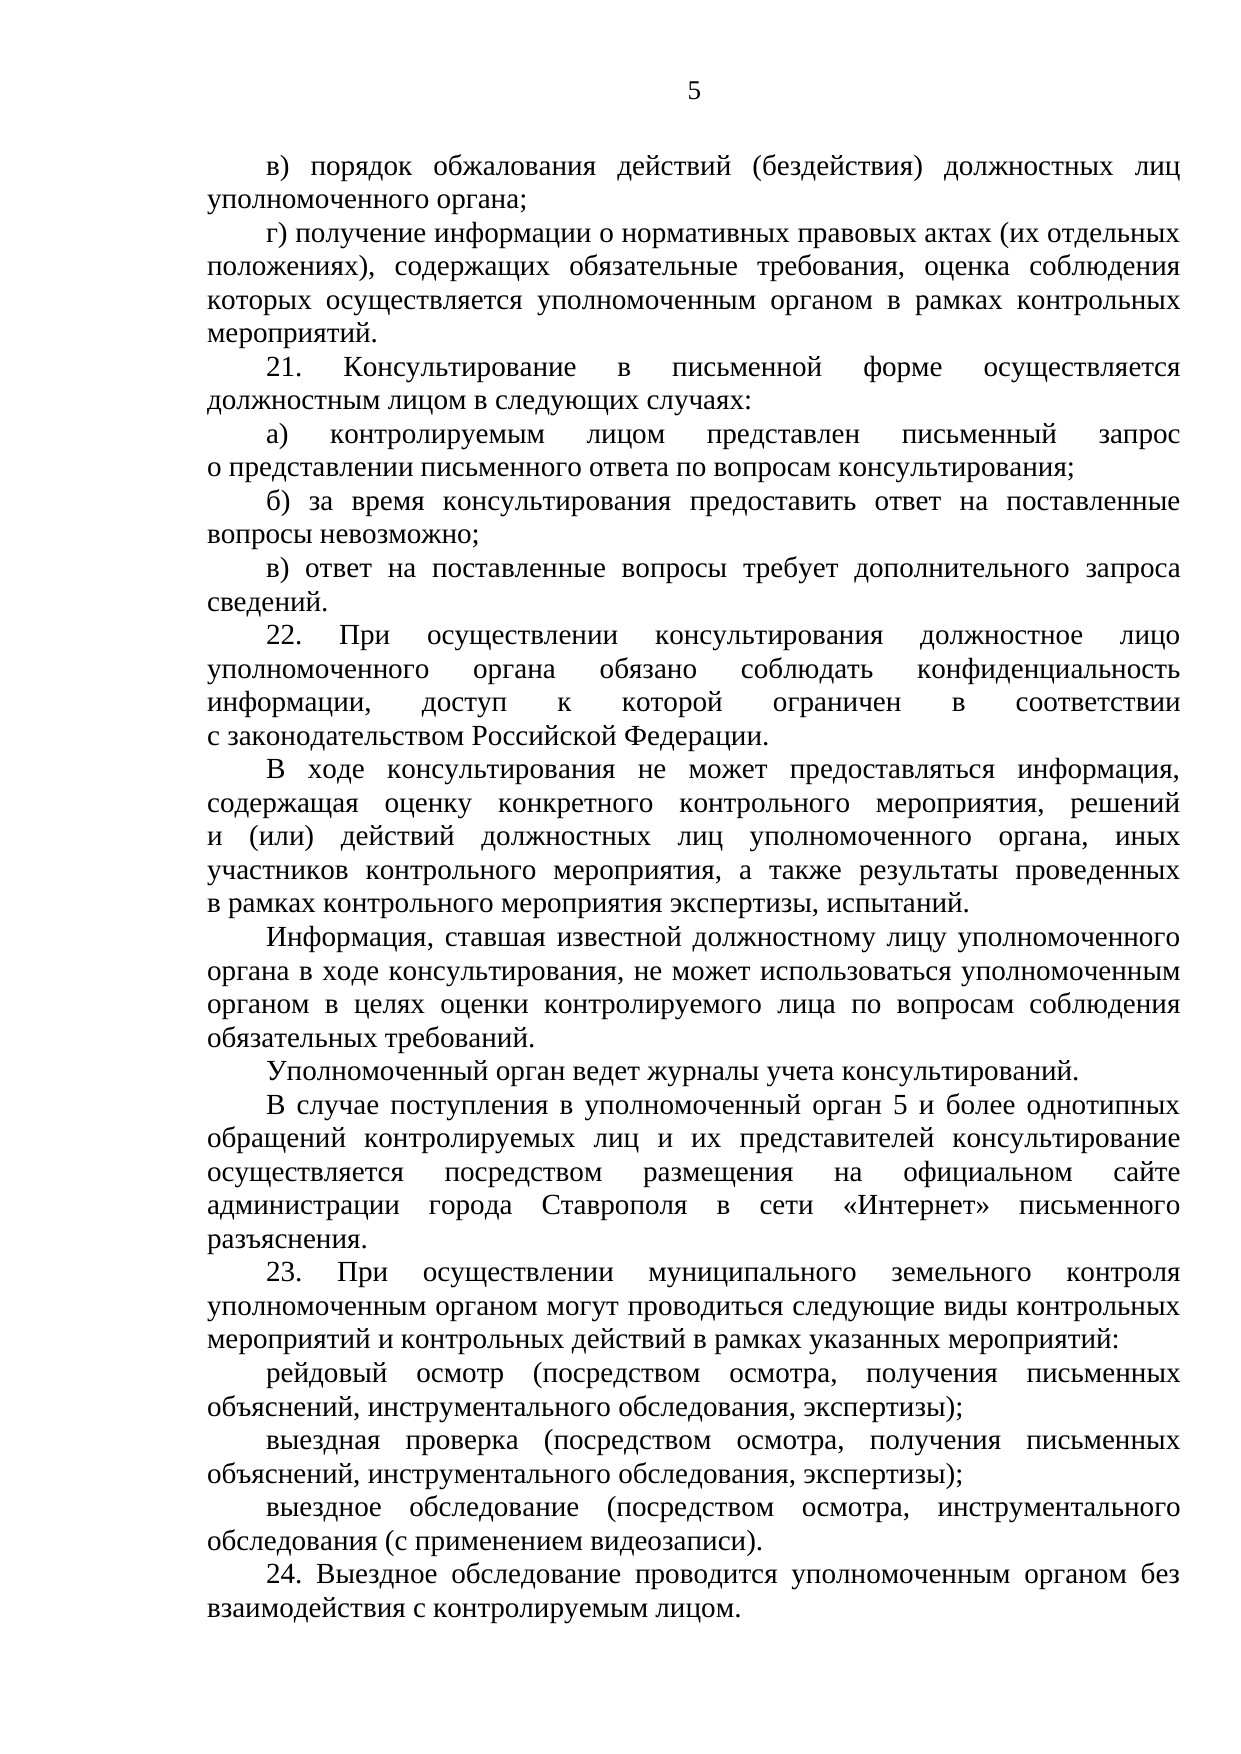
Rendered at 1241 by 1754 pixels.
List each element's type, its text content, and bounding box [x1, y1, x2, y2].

text выездное обследование (посредством осмотра, инструментального обследования (с применением видеозаписи). [207, 1489, 1181, 1556]
text 24. Выездное обследование проводится уполномоченным органом без взаимодействия с контролируемым лицом. [207, 1556, 1181, 1623]
text 21. Консультирование в письменной форме осуществляется должностным лицом в следующих случаях: [207, 349, 1181, 416]
text в) порядок обжалования действий (бездействия) должностных лиц уполномоченного органа; [207, 148, 1181, 215]
text В случае поступления в уполномоченный орган 5 и более однотипных обращений контролируемых лиц и их представителей консультирование осуществляется посредством размещения на официальном сайте администрации города Ставрополя в сети «Интернет» письменного разъяснения. [207, 1087, 1181, 1254]
text В ходе консультирования не может предоставляться информация, содержащая оценку конкретного контрольного мероприятия, решений и (или) действий должностных лиц уполномоченного органа, иных участников контрольного мероприятия, а также результаты проведенных в рамках контрольного мероприятия экспертизы, испытаний. [207, 751, 1181, 919]
text г) получение информации о нормативных правовых актах (их отдельных положениях), содержащих обязательные требования, оценка соблюдения которых осуществляется уполномоченным органом в рамках контрольных мероприятий. [207, 215, 1181, 349]
text рейдовый осмотр (посредством осмотра, получения письменных объяснений, инструментального обследования, экспертизы); [207, 1355, 1181, 1422]
text а) контролируемым лицом представлен письменный запрос о представлении письменного ответа по вопросам консультирования; [207, 416, 1181, 483]
text выездная проверка (посредством осмотра, получения письменных объяснений, инструментального обследования, экспертизы); [207, 1422, 1181, 1489]
text 23. При осуществлении муниципального земельного контроля уполномоченным органом могут проводиться следующие виды контрольных мероприятий и контрольных действий в рамках указанных мероприятий: [207, 1254, 1181, 1355]
text 22. При осуществлении консультирования должностное лицо уполномоченного органа обязано соблюдать конфиденциальность информации, доступ к которой ограничен в соответствии с законодательством Российской Федерации. [207, 617, 1181, 751]
text Уполномоченный орган ведет журналы учета консультирований. [207, 1053, 1181, 1087]
text б) за время консультирования предоставить ответ на поставленные вопросы невозможно; [207, 483, 1181, 550]
text Информация, ставшая известной должностному лицу уполномоченного органа в ходе консультирования, не может использоваться уполномоченным органом в целях оценки контролируемого лица по вопросам соблюдения обязательных требований. [207, 919, 1181, 1053]
text в) ответ на поставленные вопросы требует дополнительного запроса сведений. [207, 550, 1181, 617]
